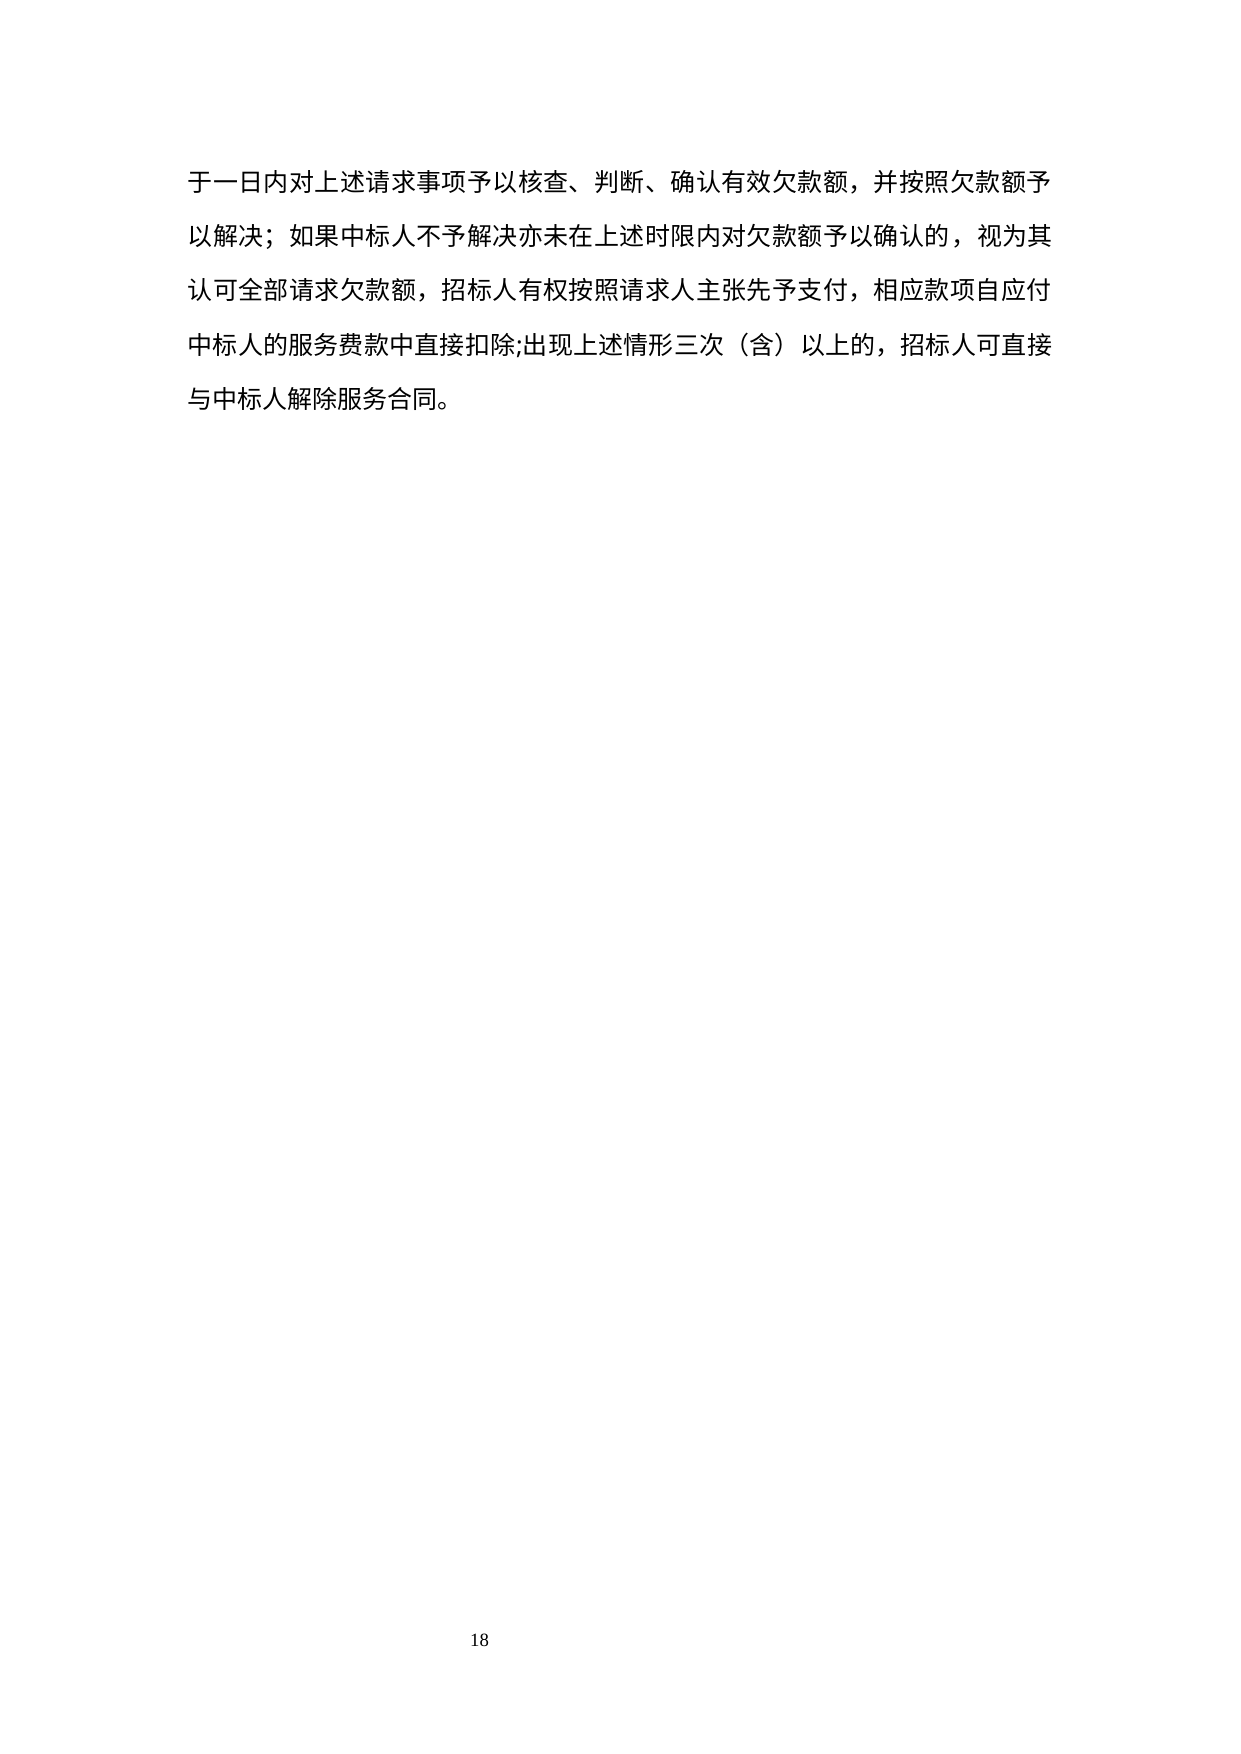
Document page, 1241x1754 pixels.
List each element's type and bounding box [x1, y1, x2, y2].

text [187, 162, 1053, 416]
